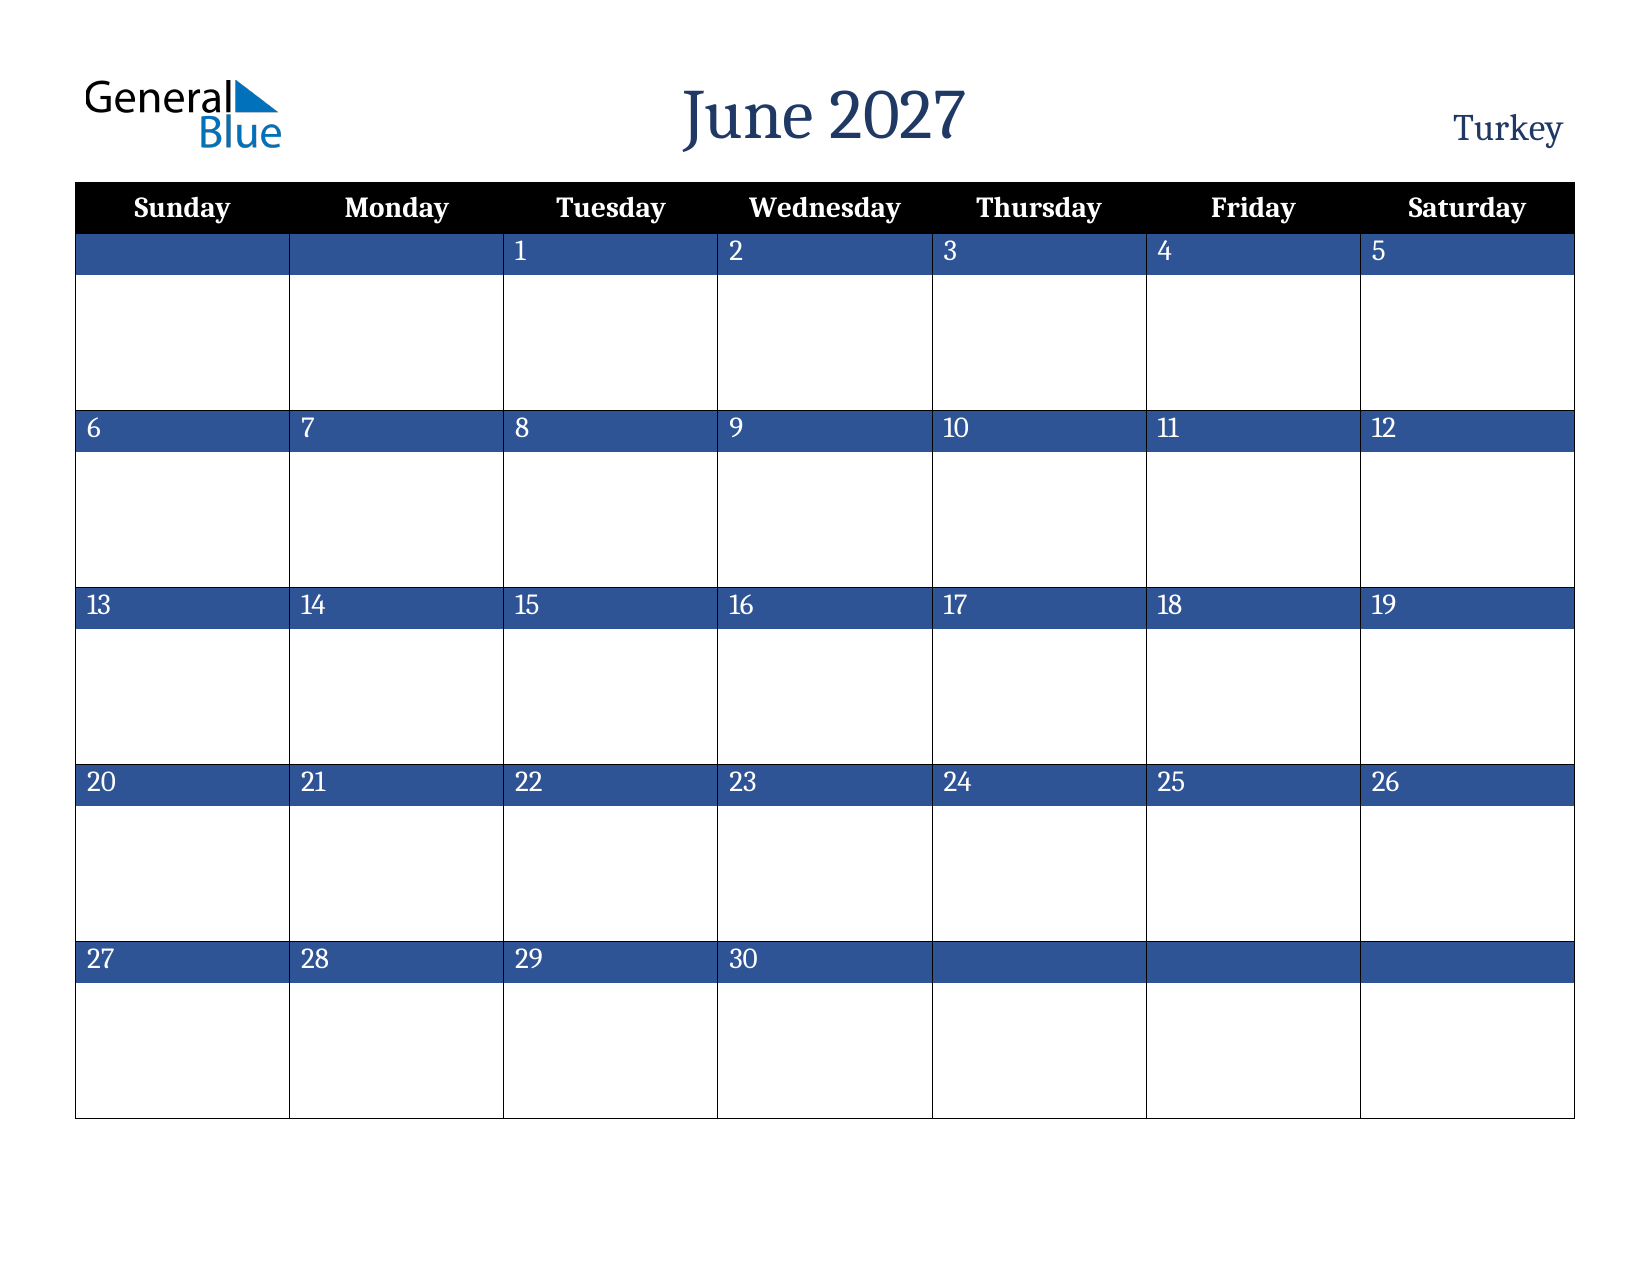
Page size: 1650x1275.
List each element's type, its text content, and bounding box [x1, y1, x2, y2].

table_cell [76, 452, 289, 587]
table_cell [76, 234, 289, 275]
table_cell [1361, 806, 1574, 941]
table_cell [1147, 452, 1360, 587]
table_cell [76, 629, 289, 764]
table_cell [290, 452, 503, 587]
table_cell [504, 806, 717, 941]
table_cell [933, 983, 1146, 1118]
table_cell Thursday [933, 183, 1146, 233]
table_cell [76, 983, 289, 1118]
table_cell 17 [933, 588, 1146, 629]
table_cell [1147, 806, 1360, 941]
table_cell 8 [504, 411, 717, 452]
table_cell [290, 806, 503, 941]
table_cell [290, 983, 503, 1118]
table_cell [718, 452, 932, 587]
table_cell [76, 275, 289, 410]
table_cell Saturday [1361, 183, 1574, 233]
table_cell 9 [718, 411, 932, 452]
table_cell [933, 806, 1146, 941]
table_cell 30 [718, 942, 932, 983]
table_cell 14 [290, 588, 503, 629]
table_cell 28 [290, 942, 503, 983]
table_cell [504, 452, 717, 587]
picture [86, 80, 281, 148]
table_cell [933, 629, 1146, 764]
table_cell 7 [290, 411, 503, 452]
table_cell 27 [76, 942, 289, 983]
table_cell 2 [718, 234, 932, 275]
table_cell [1361, 629, 1574, 764]
table_cell [1147, 275, 1360, 410]
table_cell Friday [1147, 183, 1360, 233]
table_cell 16 [718, 588, 932, 629]
table_cell [1147, 629, 1360, 764]
table_cell [718, 275, 932, 410]
table_cell 10 [933, 411, 1146, 452]
table_cell 4 [1147, 234, 1360, 275]
table_cell 24 [933, 765, 1146, 806]
table_cell [718, 983, 932, 1118]
table_cell 29 [504, 942, 717, 983]
table_cell 18 [1147, 588, 1360, 629]
table_cell 12 [1361, 411, 1574, 452]
table_cell 6 [76, 411, 289, 452]
table_header Turkey [1146, 75, 1574, 182]
table_header June 2027 [504, 75, 1146, 182]
table_cell [76, 806, 289, 941]
table_cell [1361, 275, 1574, 410]
table_cell 25 [1147, 765, 1360, 806]
table_cell 15 [504, 588, 717, 629]
table_cell [933, 942, 1146, 983]
table_cell [504, 983, 717, 1118]
table_cell [290, 234, 503, 275]
table_cell [718, 629, 932, 764]
table_cell Sunday [76, 183, 289, 233]
table_cell Monday [290, 183, 503, 233]
table_cell [933, 275, 1146, 410]
table_cell [1147, 942, 1360, 983]
table_cell [1361, 983, 1574, 1118]
table_header [76, 75, 503, 182]
table_cell [290, 275, 503, 410]
table_cell 5 [1361, 234, 1574, 275]
table_cell [1147, 983, 1360, 1118]
table_cell Tuesday [504, 183, 717, 233]
table_cell Wednesday [718, 183, 932, 233]
table_cell [1361, 942, 1574, 983]
table_cell 20 [76, 765, 289, 806]
table_cell [718, 806, 932, 941]
table_cell 13 [76, 588, 289, 629]
table_cell 3 [933, 234, 1146, 275]
table_cell [1361, 452, 1574, 587]
table_cell 22 [504, 765, 717, 806]
table_cell 21 [290, 765, 503, 806]
table_cell 26 [1361, 765, 1574, 806]
table_cell 19 [1361, 588, 1574, 629]
table_cell 23 [718, 765, 932, 806]
table_cell [290, 629, 503, 764]
table_cell 11 [1147, 411, 1360, 452]
table_cell 1 [504, 234, 717, 275]
table_cell [504, 275, 717, 410]
table_cell [933, 452, 1146, 587]
table_cell [504, 629, 717, 764]
